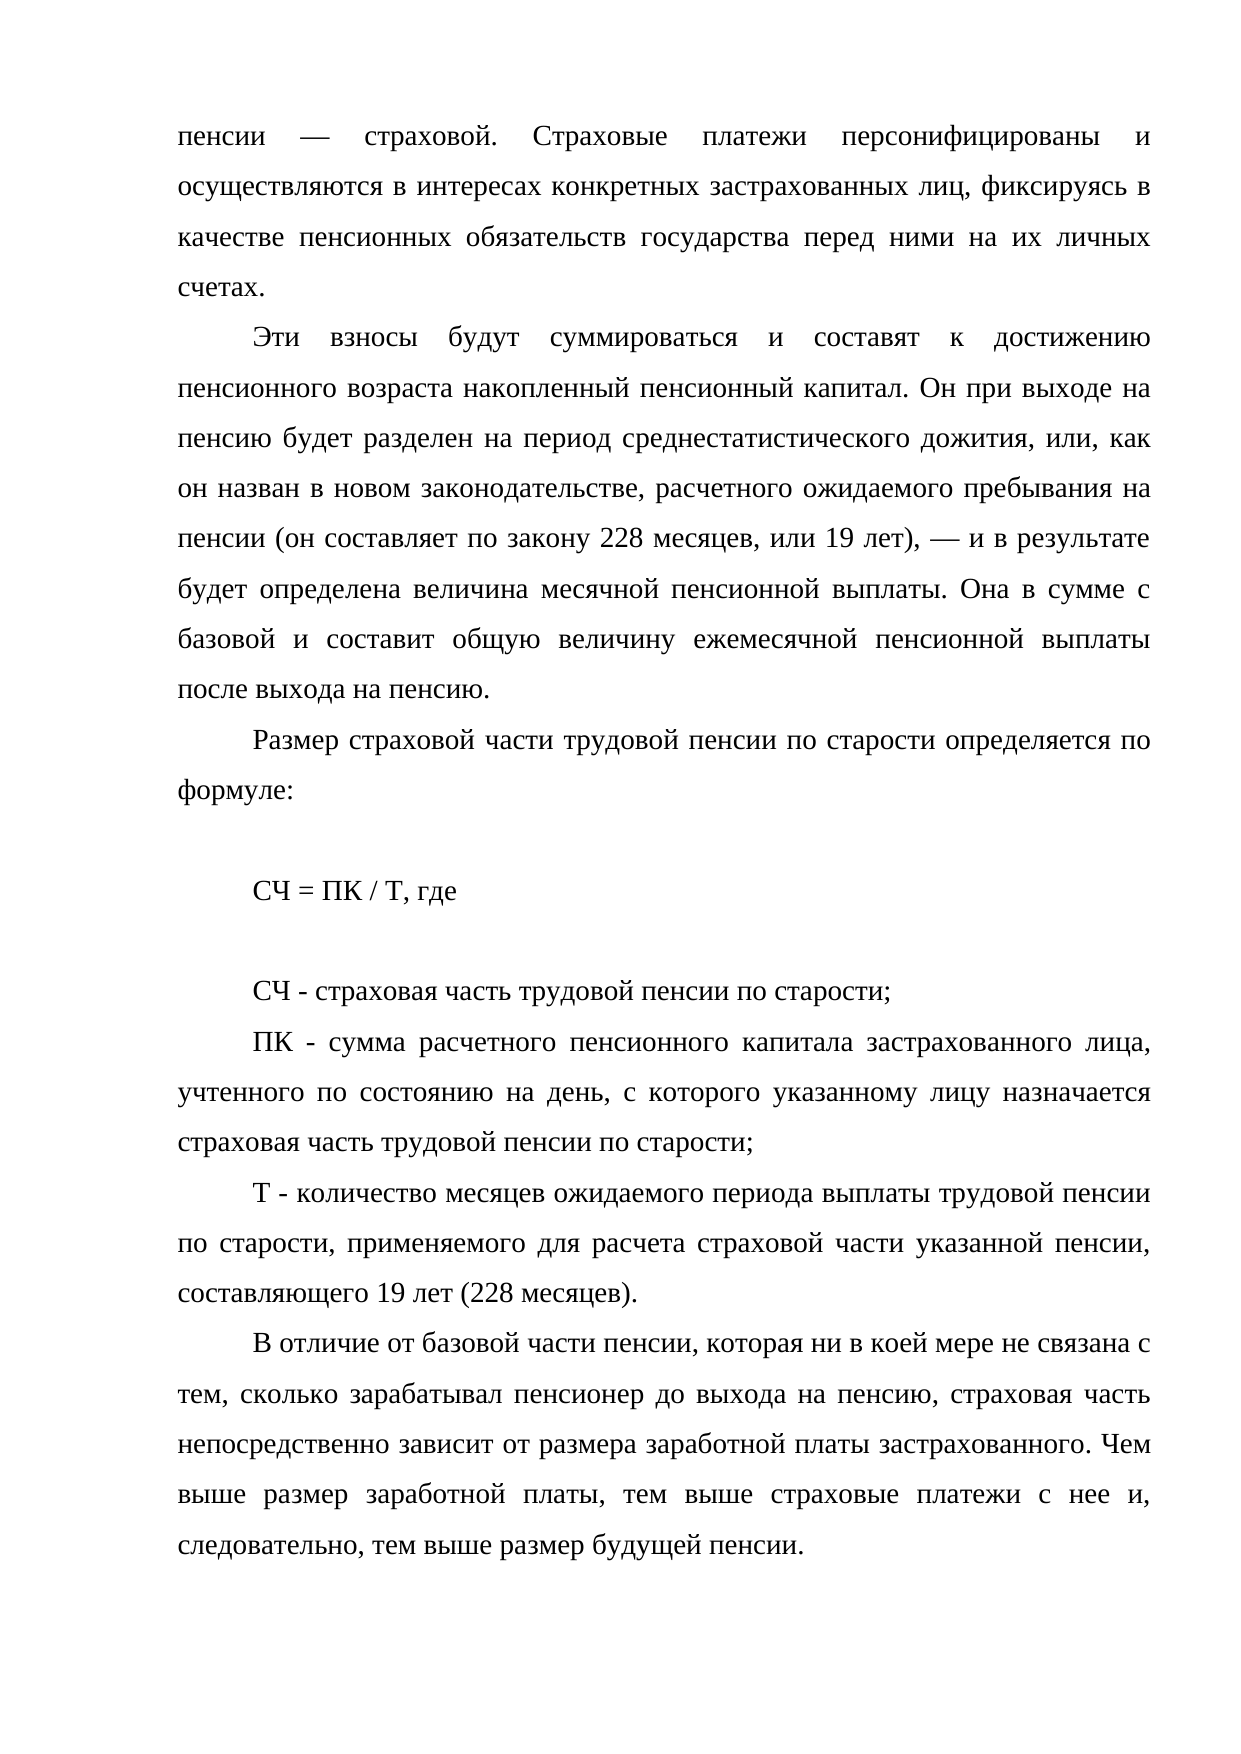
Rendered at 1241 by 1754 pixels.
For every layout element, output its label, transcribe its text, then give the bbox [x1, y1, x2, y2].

text Размер страховой части трудовой пенсии по старости определяется по формуле: [177, 722, 1152, 806]
text Эти взносы будут суммироваться и составят к достижению пенсионного возраста накопленный пенсионный капитал. Oн при выходе на пенсию будет разделен на период среднестатистического дожития, или, как он назван в новом законодательстве, расчетного ожидаемого пребывания на пенсии (он составляет по закону 228 месяцев, или 19 лет), — и в результате будет определена величина месячной пенсионной выплаты. Oнa в сумме c базовой и составит общую величину ежемесячной пенсионной выплаты после выхода на пенсию. [177, 319, 1152, 705]
text СЧ - страховая часть трудовой пенсии по старости; [177, 973, 1152, 1007]
text Т - количество месяцев ожидаемого периода выплаты трудовой пенсии по старости, применяемого для расчета страховой части указанной пенсии, составляющего 19 лет (228 месяцев). [177, 1175, 1152, 1309]
text СЧ = ПК / Т, где [177, 873, 1152, 906]
text В отличие от базовой части пенсии, которая ни в коей мере не связана c тем, сколько зарабатывал пенсионер до выхода на пенсию, страховая часть непосредственно зависит от размера заработной платы застрахованного. Чем выше размер заработной платы, тем выше страховые платежи c нее и, следовательно, тем выше размер будущей пенсии. [177, 1326, 1152, 1560]
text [177, 118, 1152, 303]
text ПК - сумма расчетного пенсионного капитала застрахованного лица, учтенного по состоянию на день, с которого указанному лицу назначается страховая часть трудовой пенсии по старости; [177, 1024, 1152, 1158]
